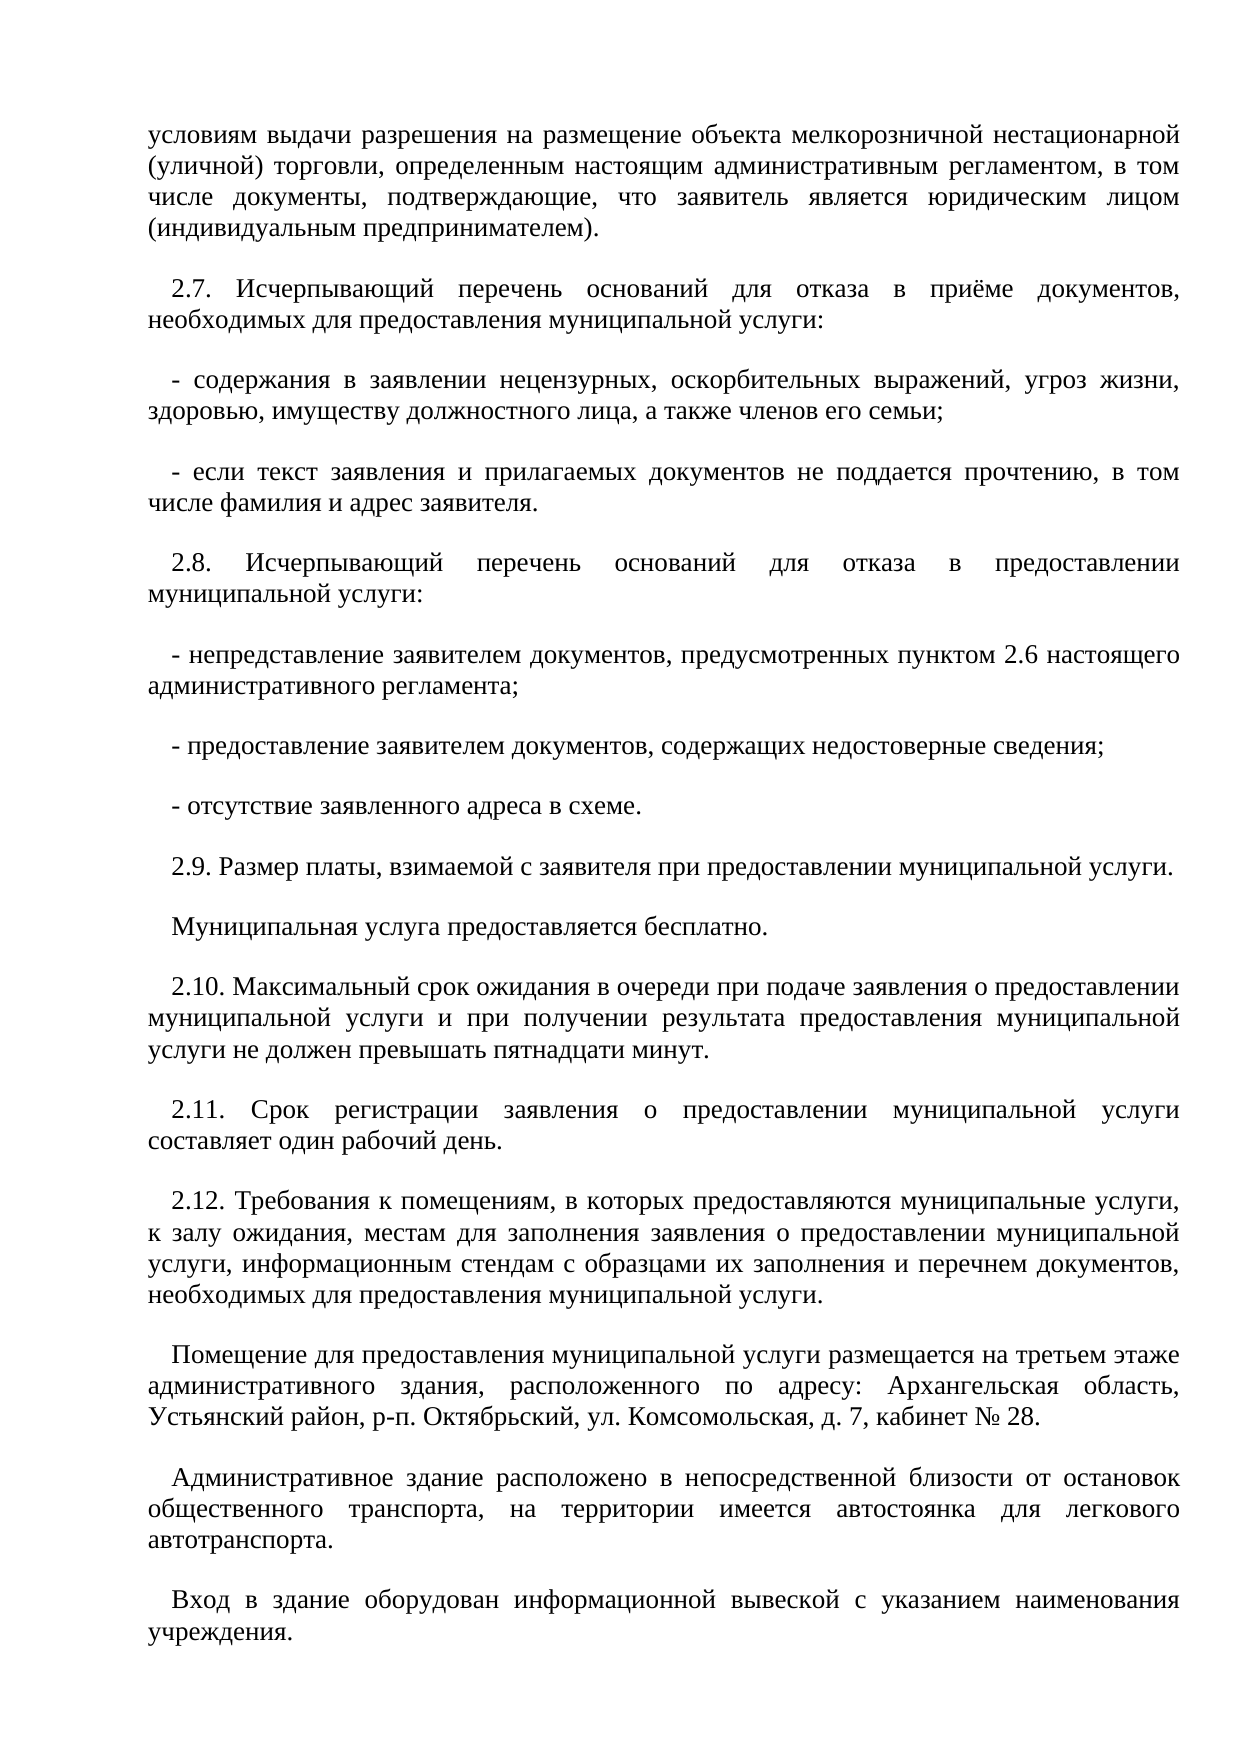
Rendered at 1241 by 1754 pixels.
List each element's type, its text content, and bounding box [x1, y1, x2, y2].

text - отсутствие заявленного адреса в схеме. [148, 789, 1181, 821]
text Вход в здание оборудован информационной вывеской с указанием наименования учреждения. [148, 1583, 1181, 1646]
text Помещение для предоставления муниципальной услуги размещается на третьем этаже административного здания, расположенного по адресу: Архангельская область, Устьянский район, р-п. Октябрьский, ул. Комсомольская, д. 7, кабинет № 28. [148, 1338, 1181, 1432]
text 2.12. Требования к помещениям, в которых предоставляются муниципальные услуги, к залу ожидания, местам для заполнения заявления о предоставлении муниципальной услуги, информационным стендам с образцами их заполнения и перечнем документов, необходимых для предоставления муниципальной услуги. [148, 1184, 1181, 1309]
text 2.9. Размер платы, взимаемой с заявителя при предоставлении муниципальной услуги. [148, 850, 1181, 881]
text 2.7. Исчерпывающий перечень оснований для отказа в приёме документов, необходимых для предоставления муниципальной услуги: [148, 272, 1181, 334]
text - предоставление заявителем документов, содержащих недостоверные сведения; [148, 729, 1181, 760]
text - если текст заявления и прилагаемых документов не поддается прочтению, в том числе фамилия и адрес заявителя. [148, 455, 1181, 517]
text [148, 118, 1181, 243]
text 2.10. Максимальный срок ожидания в очереди при подаче заявления о предоставлении муниципальной услуги и при получении результата предоставления муниципальной услуги не должен превышать пятнадцати минут. [148, 970, 1181, 1064]
text 2.8. Исчерпывающий перечень оснований для отказа в предоставлении муниципальной услуги: [148, 546, 1181, 608]
text Муниципальная услуга предоставляется бесплатно. [148, 910, 1181, 941]
text - содержания в заявлении нецензурных, оскорбительных выражений, угроз жизни, здоровью, имуществу должностного лица, а также членов его семьи; [148, 363, 1181, 426]
text 2.11. Срок регистрации заявления о предоставлении муниципальной услуги составляет один рабочий день. [148, 1093, 1181, 1155]
text Административное здание расположено в непосредственной близости от остановок общественного транспорта, на территории имеется автостоянка для легкового автотранспорта. [148, 1461, 1181, 1554]
text - непредставление заявителем документов, предусмотренных пунктом 2.6 настоящего административного регламента; [148, 638, 1181, 700]
